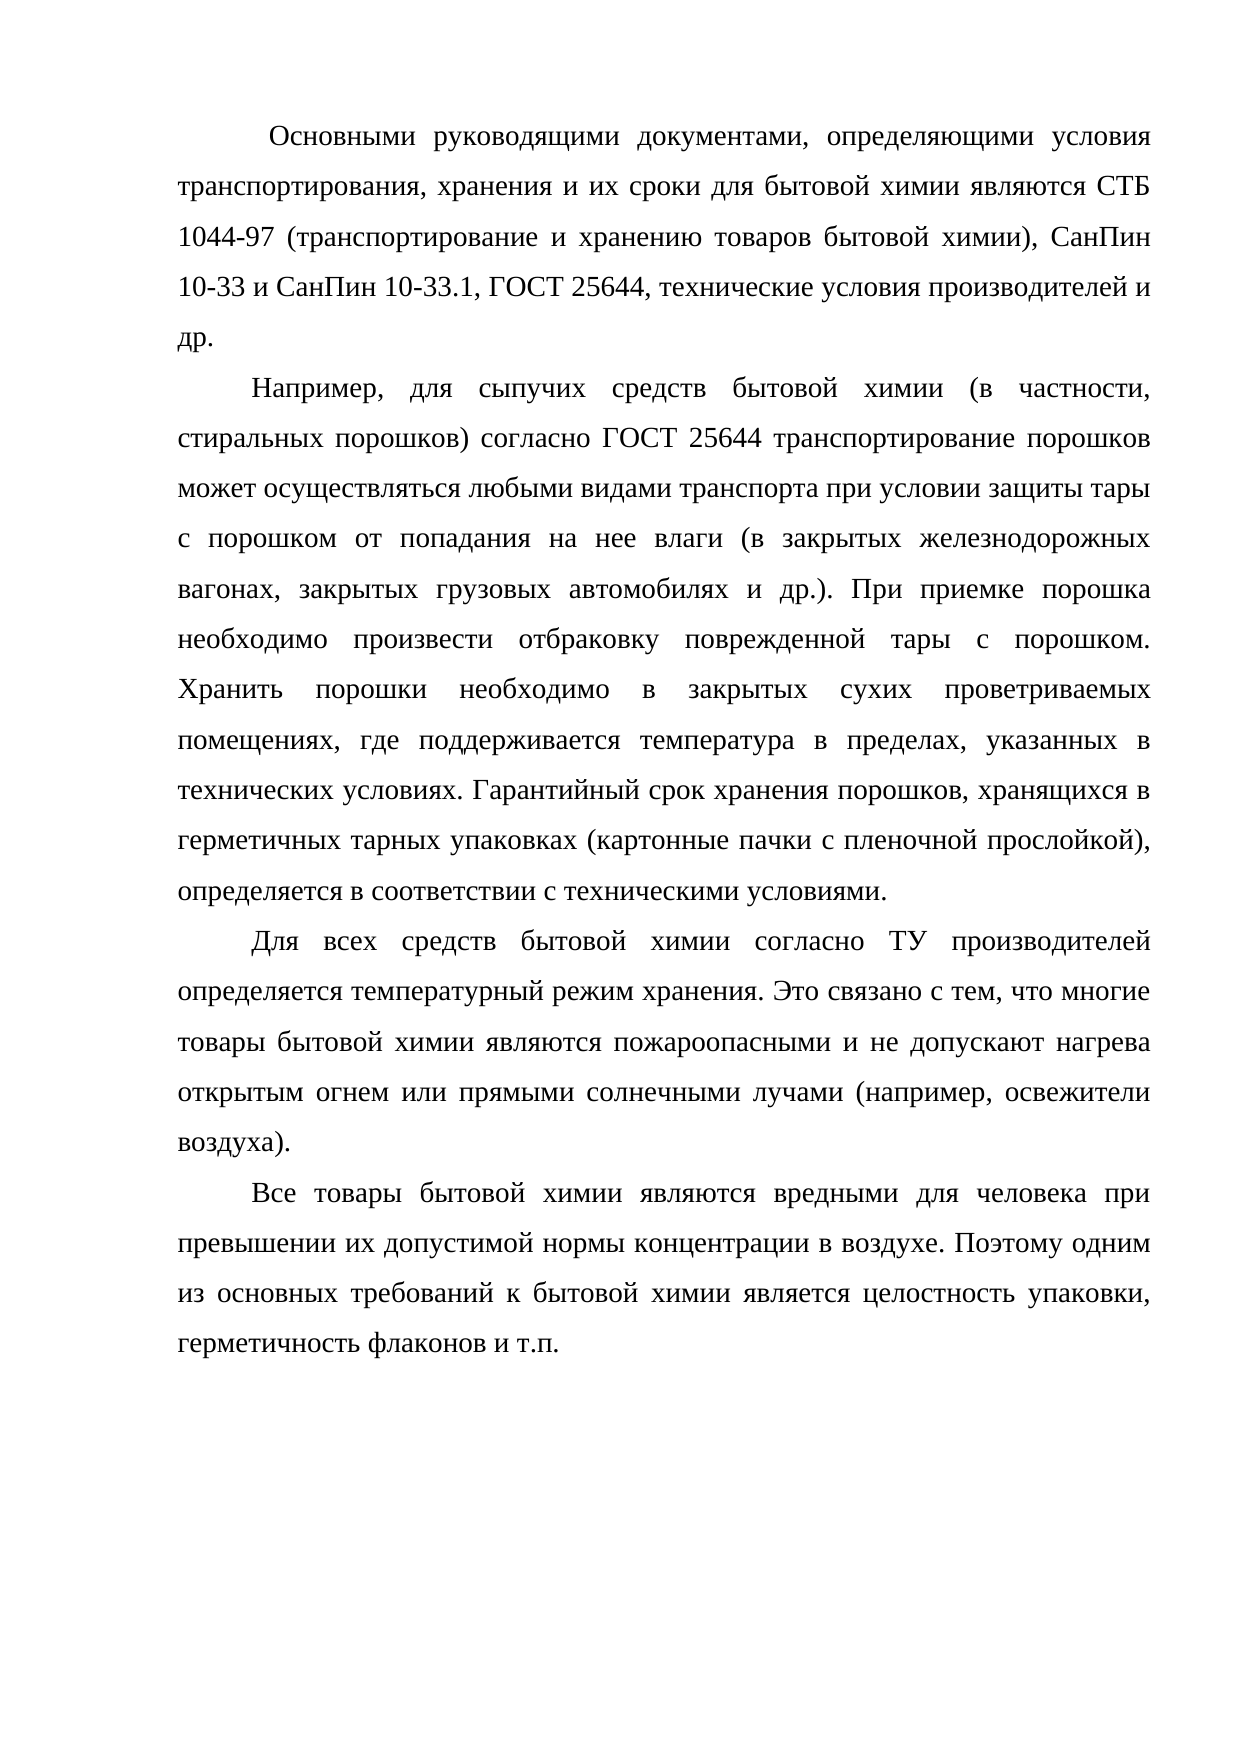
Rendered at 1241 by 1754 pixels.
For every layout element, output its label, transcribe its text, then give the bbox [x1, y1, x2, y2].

text Например, для сыпучих средств бытовой химии (в частности, стиральных порошков) согласно ГОСТ 25644 транспортирование порошков может осуществляться любыми видами транспорта при условии защиты тары с порошком от попадания на нее влаги (в закрытых железнодорожных вагонах, закрытых грузовых автомобилях и др.). При приемке порошка необходимо произвести отбраковку поврежденной тары с порошком. Хранить порошки необходимо в закрытых сухих проветриваемых помещениях, где поддерживается температура в пределах, указанных в технических условиях. Гарантийный срок хранения порошков, хранящихся в герметичных тарных упаковках (картонные пачки с пленочной прослойкой), определяется в соответствии с техническими условиями. [177, 370, 1152, 906]
text Для всех средств бытовой химии согласно ТУ производителей определяется температурный режим хранения. Это связано с тем, что многие товары бытовой химии являются пожароопасными и не допускают нагрева открытым огнем или прямыми солнечными лучами (например, освежители воздуха). [177, 923, 1152, 1158]
text Все товары бытовой химии являются вредными для человека при превышении их допустимой нормы концентрации в воздухе. Поэтому одним из основных требований к бытовой химии является целостность упаковки, герметичность флаконов и т.п. [177, 1175, 1152, 1359]
text Основными руководящими документами, определяющими условия транспортирования, хранения и их сроки для бытовой химии являются СТБ 1044-97 (транспортирование и хранению товаров бытовой химии), СанПин 10-33 и СанПин 10-33.1, ГОСТ 25644, технические условия производителей и др. [177, 118, 1152, 353]
